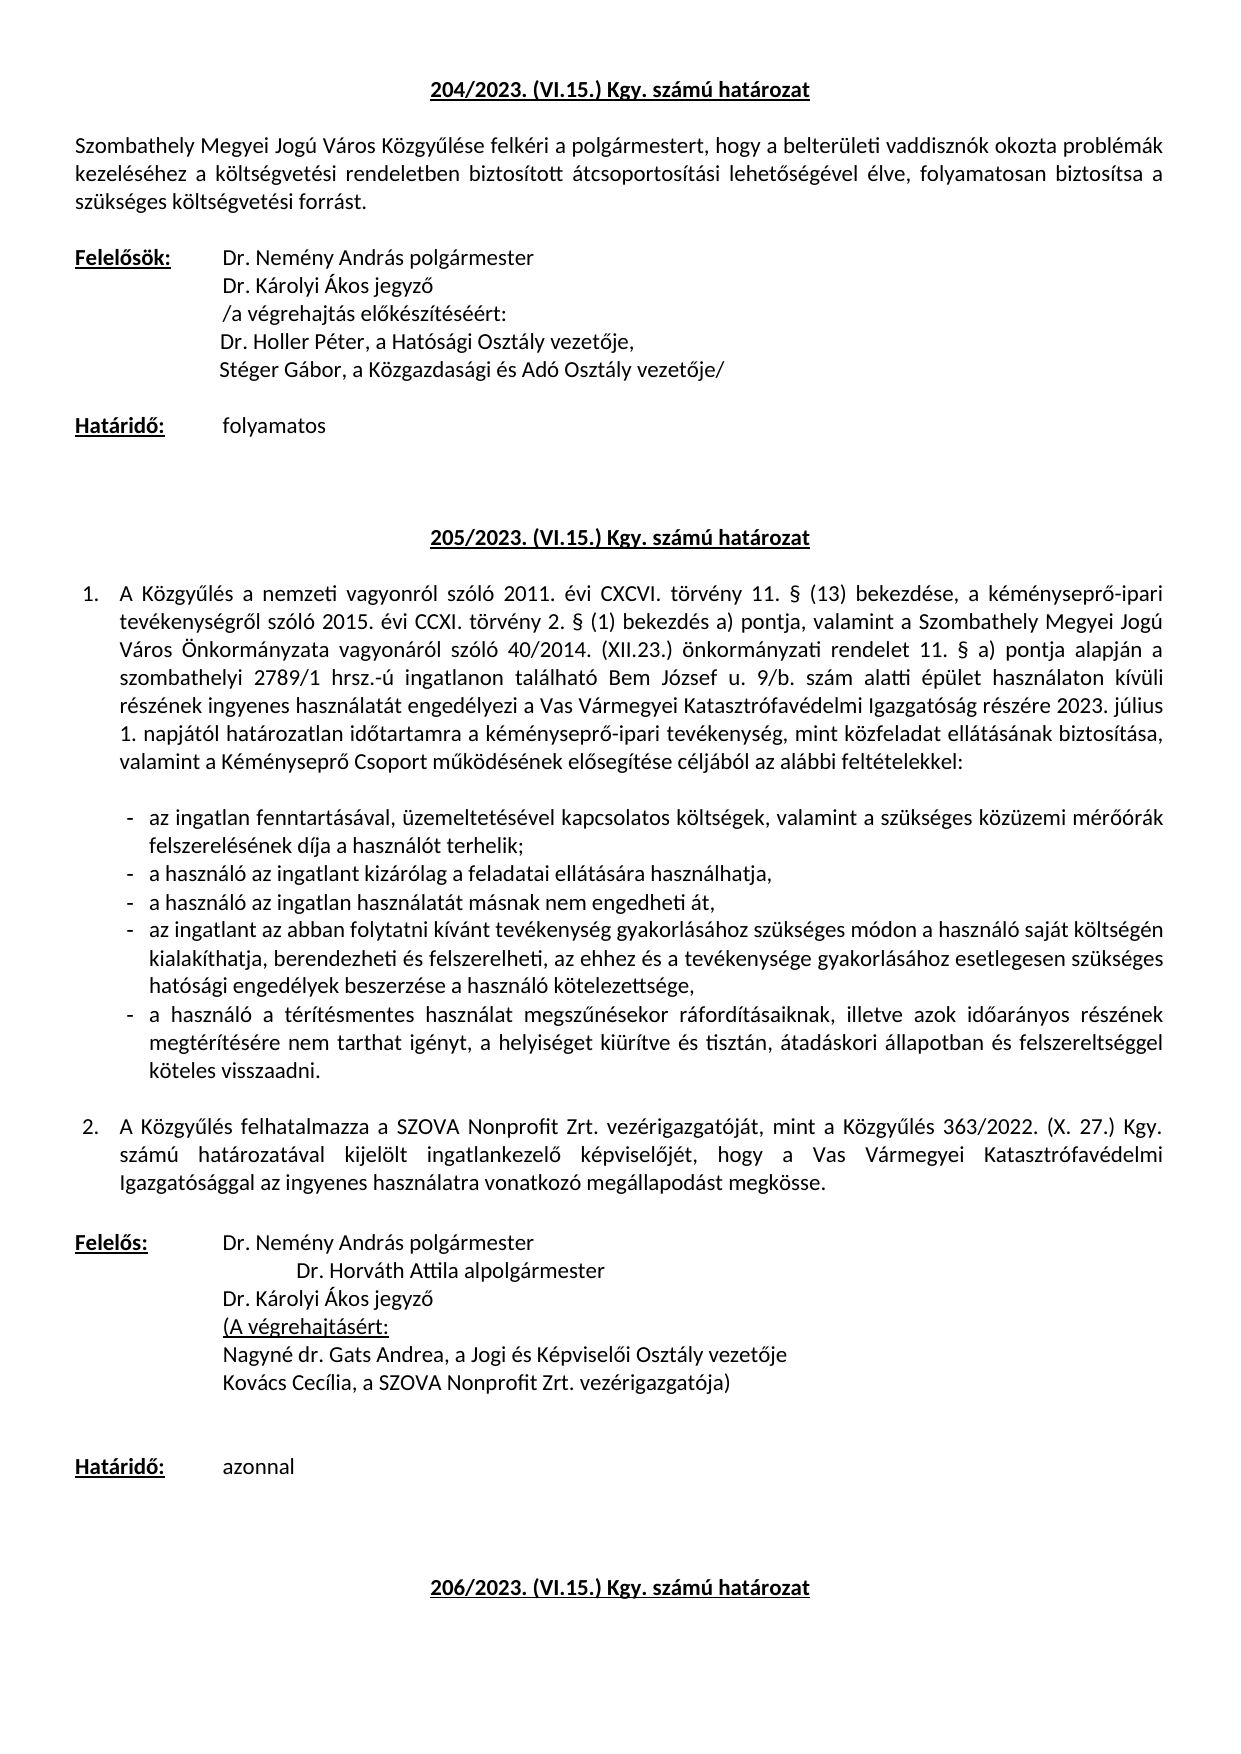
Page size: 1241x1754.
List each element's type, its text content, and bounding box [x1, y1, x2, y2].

text Dr. Károlyi Ákos jegyző [75, 271, 1165, 299]
text Felelősök: Dr. Nemény András polgármester [75, 243, 1165, 271]
text 204/2023. (VI.15.) Kgy. számú határozat [75, 75, 1165, 103]
list A Közgyűlés a nemzeti vagyonról szóló 2011. évi CXCVI. törvény 11. § (13) bekezdése, a kéményseprő-ipari tevékenységről szóló 2015. évi CCXI. törvény 2. § (1) bekezdés a) pontja, valamint a Szombathely Megyei Jogú Város Önkormányzata vagyonáról szóló 40/2014. (XII.23.) önkormányzati rendelet 11. § a) pontja alapján a szombathelyi 2789/1 hrsz.-ú ingatlanon található Bem József u. 9/b. szám alatti épület használaton kívüli részének ingyenes használatát engedélyezi a Vas Vármegyei Katasztrófavédelmi Igazgatóság részére 2023. július 1. napjától határozatlan időtartamra a kéményseprő-ipari tevékenység, mint közfeladat ellátásának biztosítása, valamint a Kéményseprő Csoport működésének elősegítése céljából az alábbi feltételekkel: [82, 579, 1165, 776]
text 205/2023. (VI.15.) Kgy. számú határozat [75, 523, 1165, 551]
text 206/2023. (VI.15.) Kgy. számú határozat [75, 1573, 1165, 1601]
text Szombathely Megyei Jogú Város Közgyűlése felkéri a polgármestert, hogy a belterületi vaddisznók okozta problémák kezeléséhez a költségvetési rendeletben biztosított átcsoportosítási lehetőségével élve, folyamatosan biztosítsa a szükséges költségvetési forrást. [75, 131, 1165, 215]
list az ingatlan fenntartásával, üzemeltetésével kapcsolatos költségek, valamint a szükséges közüzemi mérőórák felszerelésének díja a használót terhelik; [126, 803, 1165, 859]
list a használó az ingatlant kizárólag a feladatai ellátására használhatja, [126, 859, 1165, 888]
text Határidő: folyamatos [75, 411, 1165, 439]
text Nagyné dr. Gats Andrea, a Jogi és Képviselői Osztály vezetője [75, 1340, 1165, 1368]
text (A végrehajtásért: [75, 1312, 1165, 1340]
text Dr. Károlyi Ákos jegyző [75, 1284, 1165, 1312]
text Kovács Cecília, a SZOVA Nonprofit Zrt. vezérigazgatója) [75, 1368, 1165, 1396]
list a használó a térítésmentes használat megszűnésekor ráfordításaiknak, illetve azok időarányos részének megtérítésére nem tarthat igényt, a helyiséget kiürítve és tisztán, átadáskori állapotban és felszereltséggel köteles visszaadni. [126, 1000, 1165, 1084]
text /a végrehajtás előkészítéséért: [75, 299, 1165, 327]
text Dr. Horváth Attila alpolgármester [75, 1256, 1165, 1284]
text Dr. Holler Péter, a Hatósági Osztály vezetője, [75, 327, 1165, 355]
text Felelős: Dr. Nemény András polgármester [75, 1228, 1165, 1256]
text Határidő: azonnal [75, 1452, 1165, 1480]
text Stéger Gábor, a Közgazdasági és Adó Osztály vezetője/ [75, 355, 1165, 383]
list az ingatlant az abban folytatni kívánt tevékenység gyakorlásához szükséges módon a használó saját költségén kialakíthatja, berendezheti és felszerelheti, az ehhez és a tevékenysége gyakorlásához esetlegesen szükséges hatósági engedélyek beszerzése a használó kötelezettsége, [126, 916, 1165, 1000]
list A Közgyűlés felhatalmazza a SZOVA Nonprofit Zrt. vezérigazgatóját, mint a Közgyűlés 363/2022. (X. 27.) Kgy. számú határozatával kijelölt ingatlankezelő képviselőjét, hogy a Vas Vármegyei Katasztrófavédelmi Igazgatósággal az ingyenes használatra vonatkozó megállapodást megkösse. [82, 1112, 1165, 1196]
list a használó az ingatlan használatát másnak nem engedheti át, [126, 888, 1165, 916]
